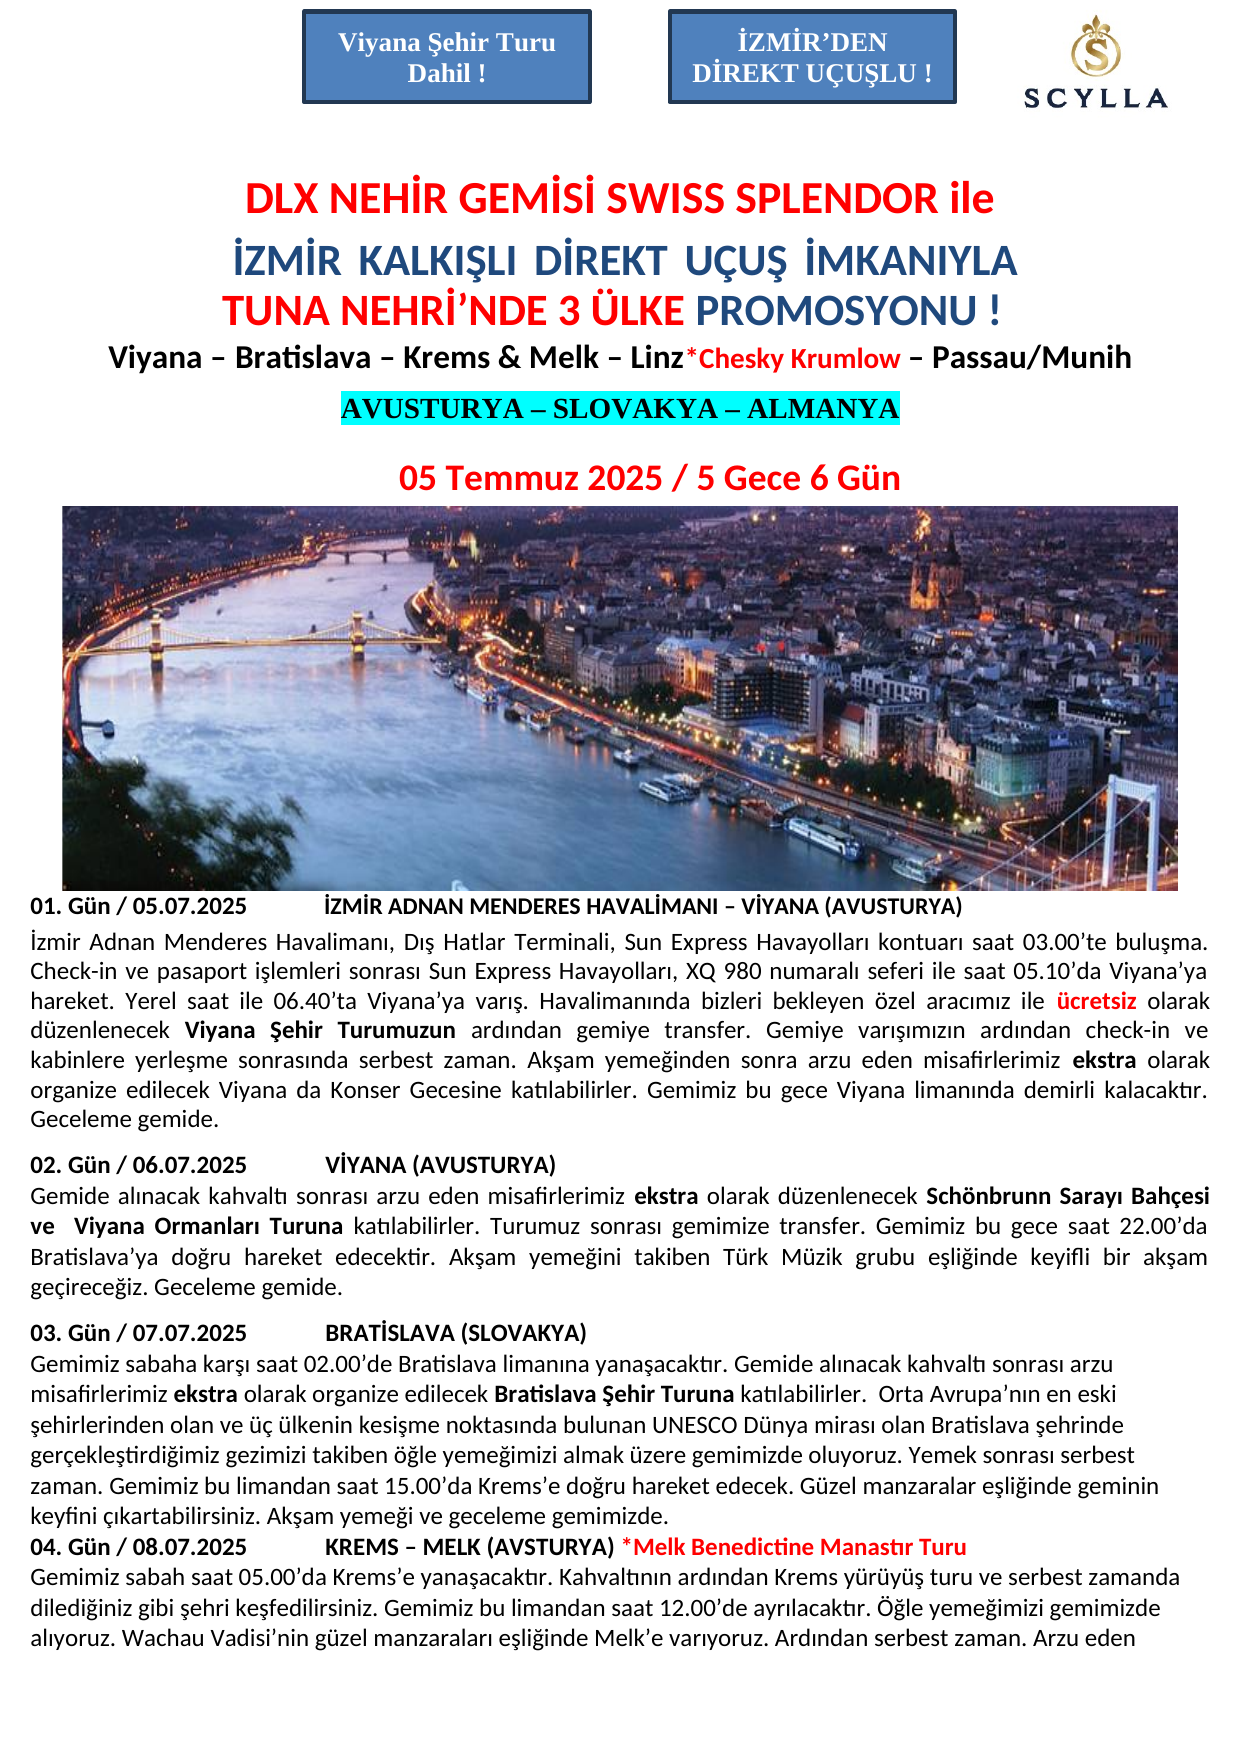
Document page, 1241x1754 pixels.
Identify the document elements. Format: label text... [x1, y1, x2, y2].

picture [62, 506, 1178, 891]
text 04. Gün / 08.07.2025 KREMS – MELK (AVSTURYA) *Melk Benedictine Manastır Turu [30, 1531, 1210, 1561]
picture [994, 0, 1199, 138]
text 02. Gün / 06.07.2025 VİYANA (AVUSTURYA) [30, 1149, 1210, 1180]
text Gemide alınacak kahvaltı sonrası arzu eden misafirlerimiz ekstra olarak düzenlenecek Schönbrunn Sarayı Bahçesi ve Viyana Ormanları Turuna katılabilirler. Turumuz sonrası gemimize transfer. Gemimiz bu gece saat 22.00’da Bratislava’ya doğru hareket edecektir. Akşam yemeğini takiben Türk Müzik grubu eşliğinde keyifli bir akşam geçireceğiz. Geceleme gemide. [30, 1180, 1210, 1302]
text 05 Temmuz 2025 / 5 Gece 6 Gün [325, 453, 1210, 499]
text Gemimiz sabaha karşı saat 02.00’de Bratislava limanına yanaşacaktır. Gemide alınacak kahvaltı sonrası arzu misafirlerimiz ekstra olarak organize edilecek Bratislava Şehir Turuna katılabilirler. Orta Avrupa’nın en eski şehirlerinden olan ve üç ülkenin kesişme noktasında bulunan UNESCO Dünya mirası olan Bratislava şehrinde gerçekleştirdiğimiz gezimizi takiben öğle yemeğimizi almak üzere gemimizde oluyoruz. Yemek sonrası serbest zaman. Gemimiz bu limandan saat 15.00’da Krems’e doğru hareket edecek. Güzel manzaralar eşliğinde geminin keyfini çıkartabilirsiniz. Akşam yemeği ve geceleme gemimizde. [30, 1348, 1210, 1531]
text İZMİR KALKIŞLI DİREKT UÇUŞ İMKANIYLA TUNA NEHRİ’NDE 3 ÜLKE PROMOSYONU ! [222, 235, 1018, 336]
text Gemimiz sabah saat 05.00’da Krems’e yanaşacaktır. Kahvaltının ardından Krems yürüyüş turu ve serbest zamanda dilediğiniz gibi şehri keşfedilirsiniz. Gemimiz bu limandan saat 12.00’de ayrılacaktır. Öğle yemeğimizi gemimizde alıyoruz. Wachau Vadisi’nin güzel manzaraları eşliğinde Melk’e varıyoruz. Ardından serbest zaman. Arzu eden [30, 1561, 1210, 1653]
text 03. Gün / 07.07.2025 BRATİSLAVA (SLOVAKYA) [30, 1317, 1210, 1348]
text Viyana – Bratislava – Krems & Melk – Linz*Chesky Krumlow – Passau/Munih [30, 336, 1210, 377]
text DLX NEHİR GEMİSİ SWISS SPLENDOR ile [30, 169, 1210, 225]
text İzmir Adnan Menderes Havalimanı, Dış Hatlar Terminali, Sun Express Havayolları kontuarı saat 03.00’te buluşma. Check-in ve pasaport işlemleri sonrası Sun Express Havayolları, XQ 980 numaralı seferi ile saat 05.10’da Viyana’ya hareket. Yerel saat ile 06.40’ta Viyana’ya varış. Havalimanında bizleri bekleyen özel aracımız ile ücretsiz olarak düzenlenecek Viyana Şehir Turumuzun ardından gemiye transfer. Gemiye varışımızın ardından check-in ve kabinlere yerleşme sonrasında serbest zaman. Akşam yemeğinden sonra arzu eden misafirlerimiz ekstra olarak organize edilecek Viyana da Konser Gecesine katılabilirler. Gemimiz bu gece Viyana limanında demirli kalacaktır. Geceleme gemide. [30, 926, 1210, 1134]
text AVUSTURYA – SLOVAKYA – ALMANYA [30, 377, 1210, 425]
